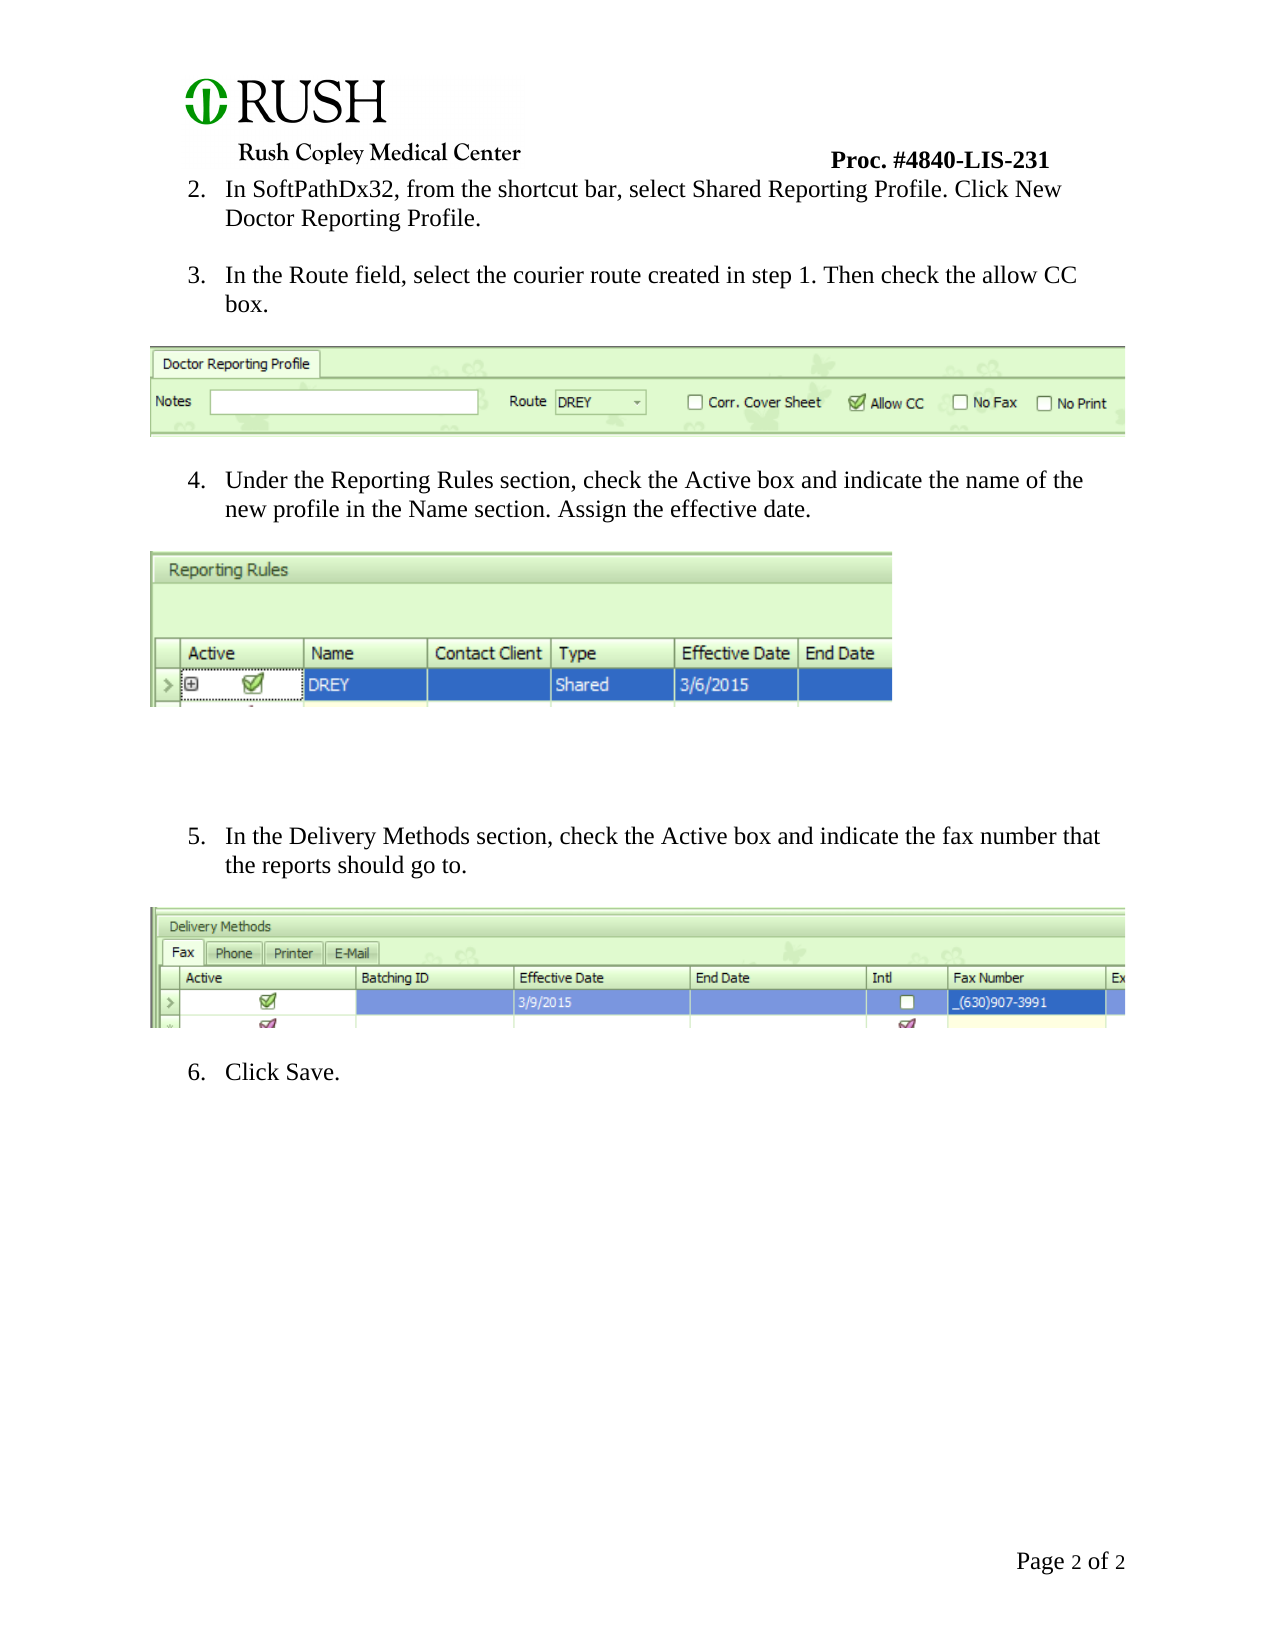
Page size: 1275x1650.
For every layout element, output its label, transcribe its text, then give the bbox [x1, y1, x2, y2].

list In the Delivery Methods section, check the Active box and indicate the fax number that the reports should go to. [187, 821, 1125, 879]
list Under the Reporting Rules section, check the Active box and indicate the name of the new profile in the Name section. Assign the effective date. [187, 466, 1125, 523]
picture [150, 907, 1125, 1028]
picture [150, 551, 893, 707]
picture [181, 75, 525, 169]
list In the Route field, select the courier route created in step 1. Then check the allow CC box. [187, 260, 1125, 318]
list Click Save. [187, 1057, 1125, 1085]
list In SoftPathDx32, from the shortcut bar, select Shared Reporting Profile. Click New Doctor Reporting Profile. [187, 174, 1125, 231]
picture [150, 346, 1125, 437]
